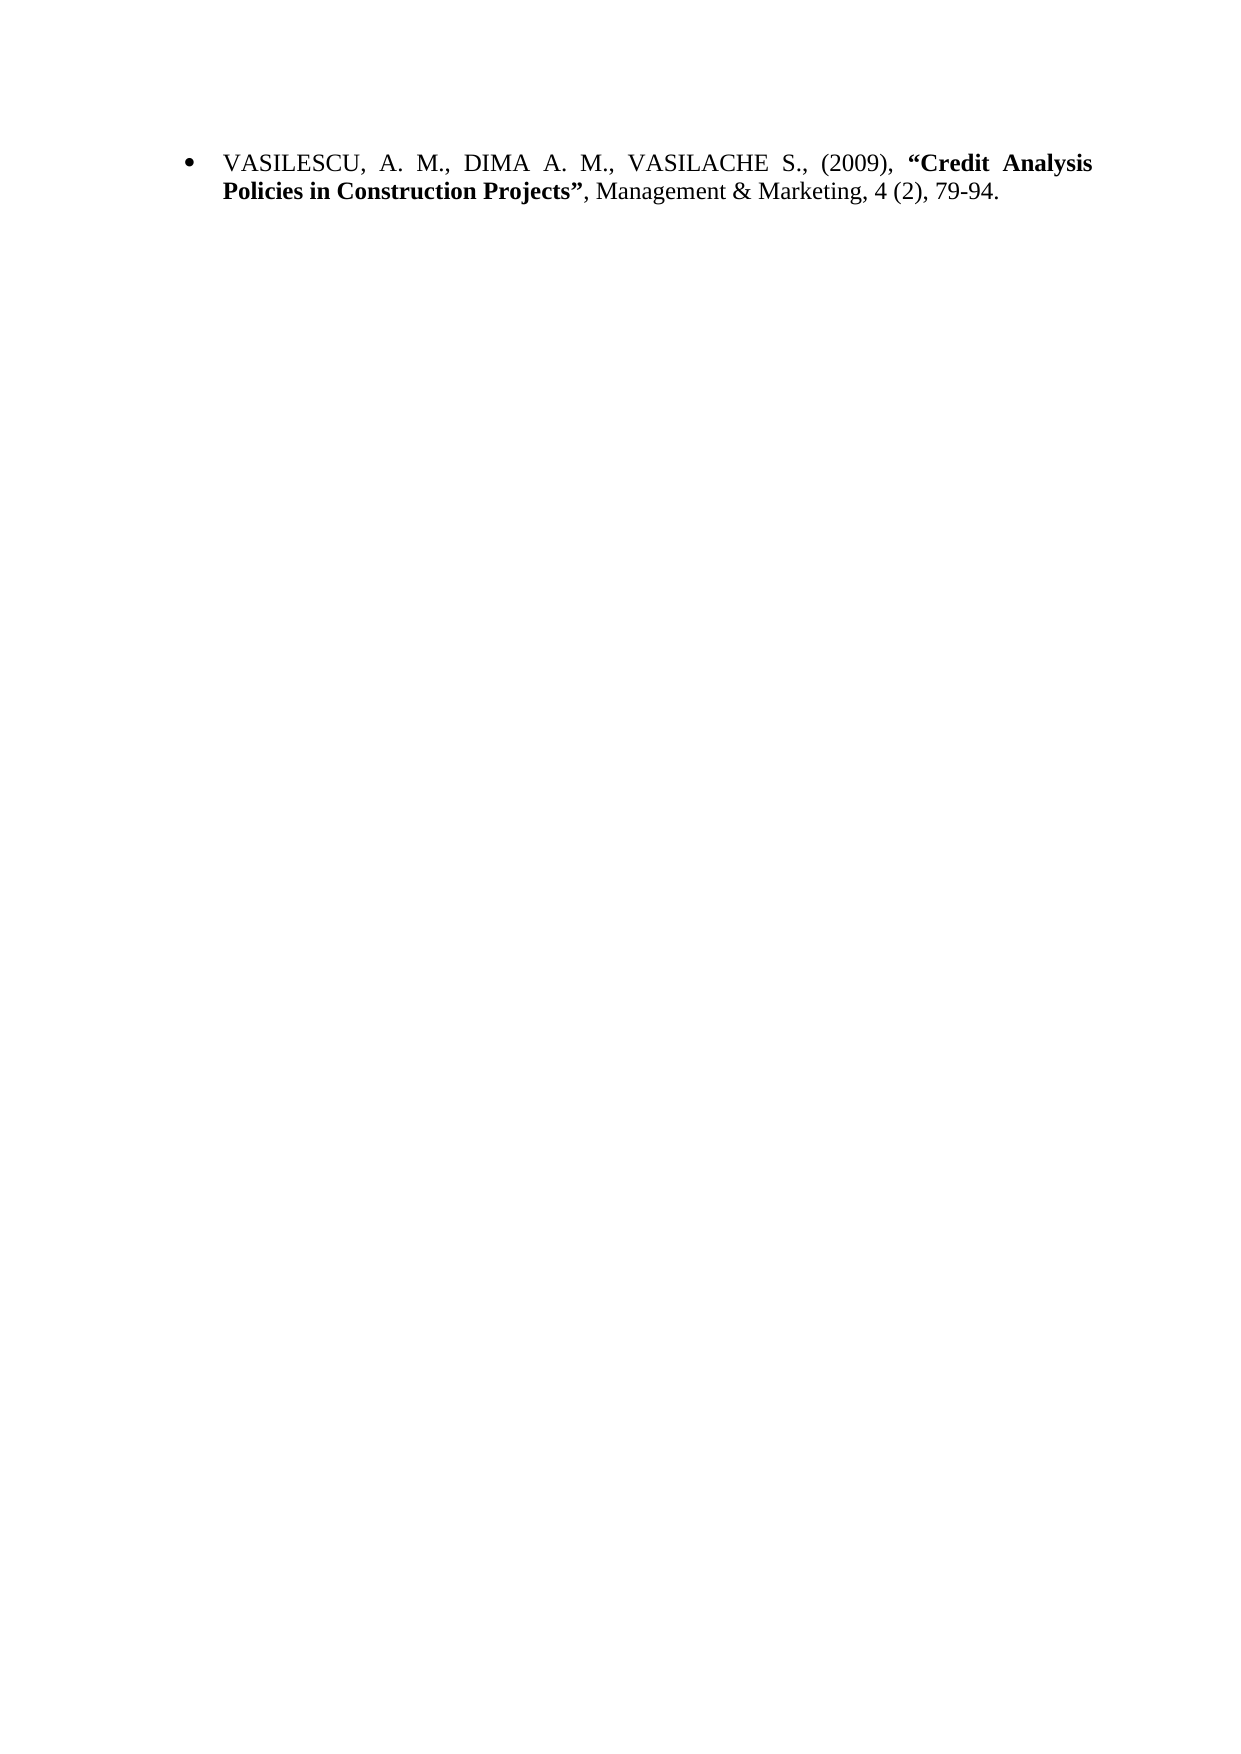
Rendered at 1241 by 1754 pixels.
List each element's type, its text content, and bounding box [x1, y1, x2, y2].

list VASILESCU, A. M., DIMA A. M., VASILACHE S., (2009), “Credit Analysis Policies in Construction Projects”, Management & Marketing, 4 (2), 79-94. [185, 148, 1093, 205]
